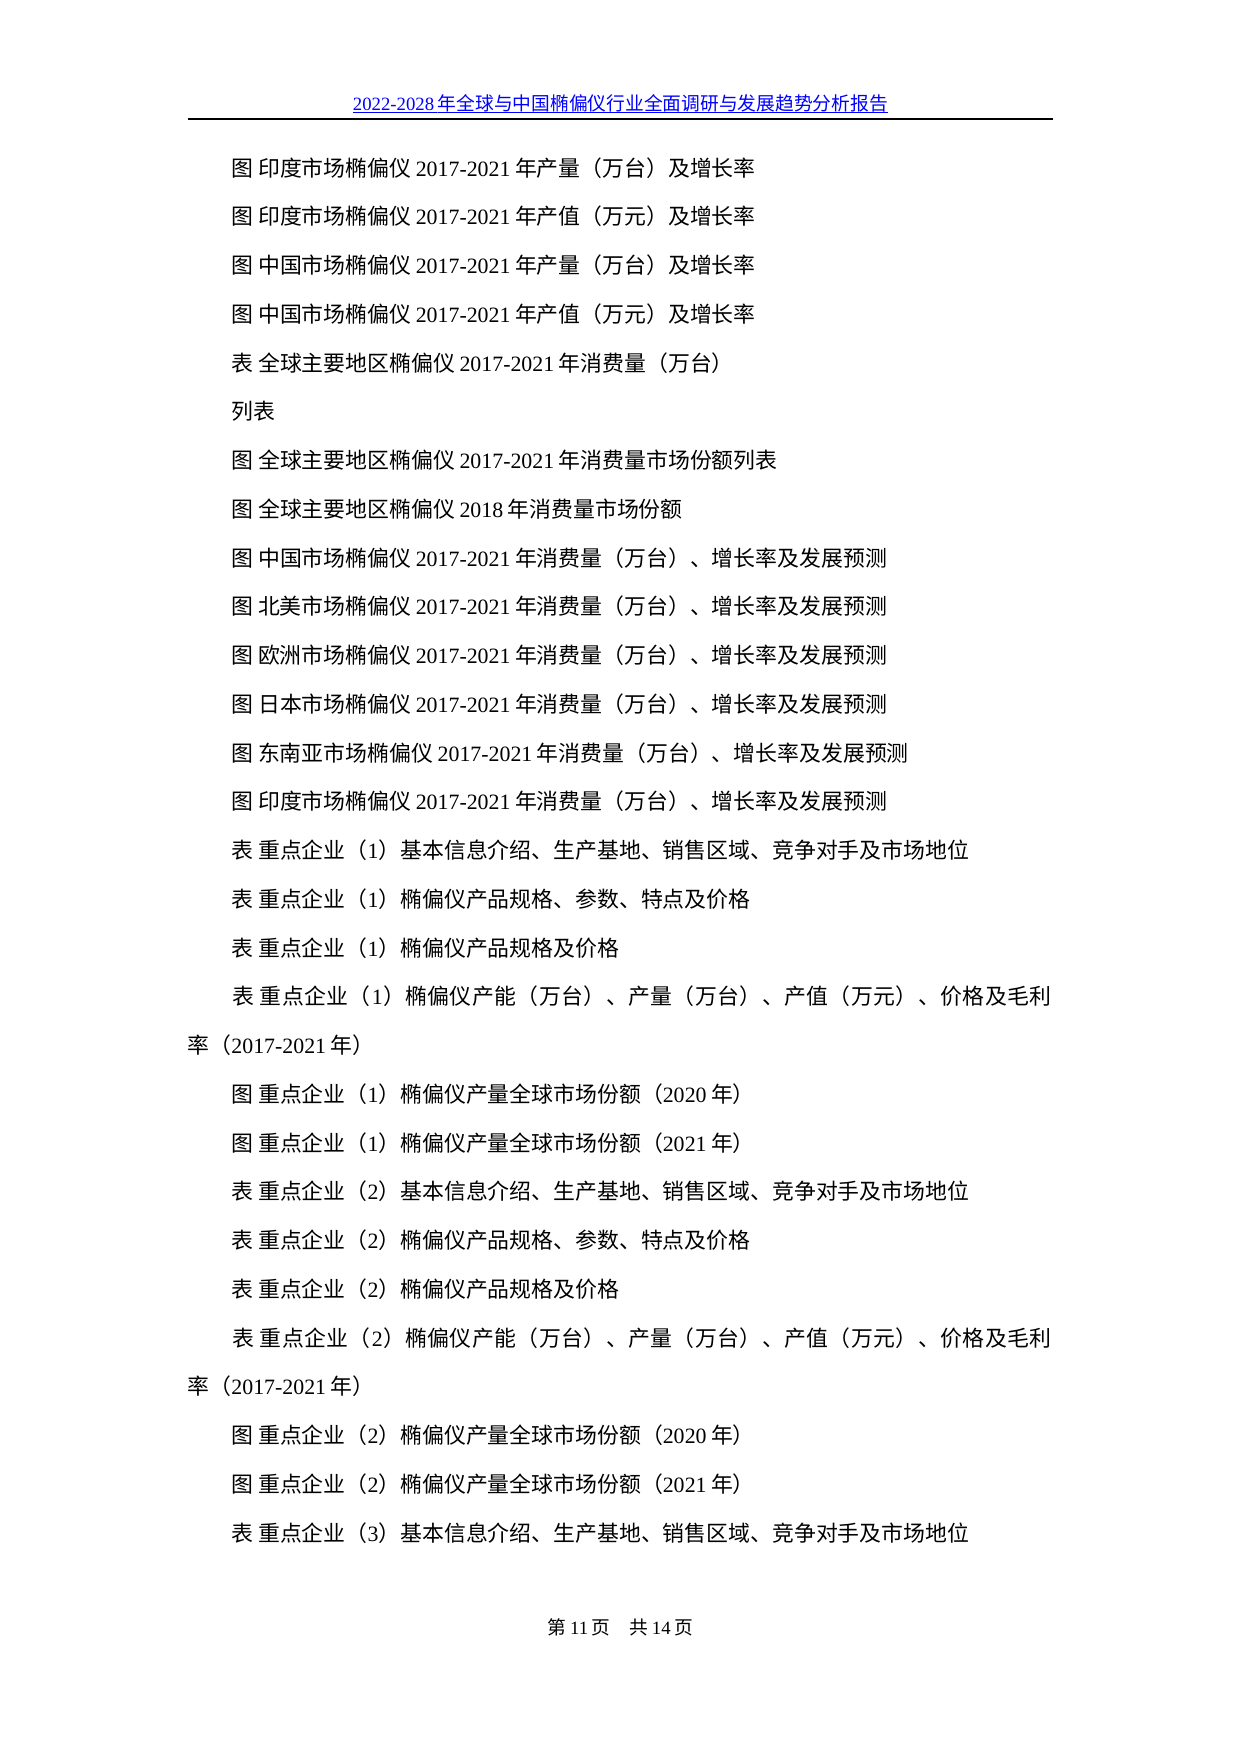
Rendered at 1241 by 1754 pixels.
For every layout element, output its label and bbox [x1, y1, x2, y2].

text [187, 150, 1053, 1548]
